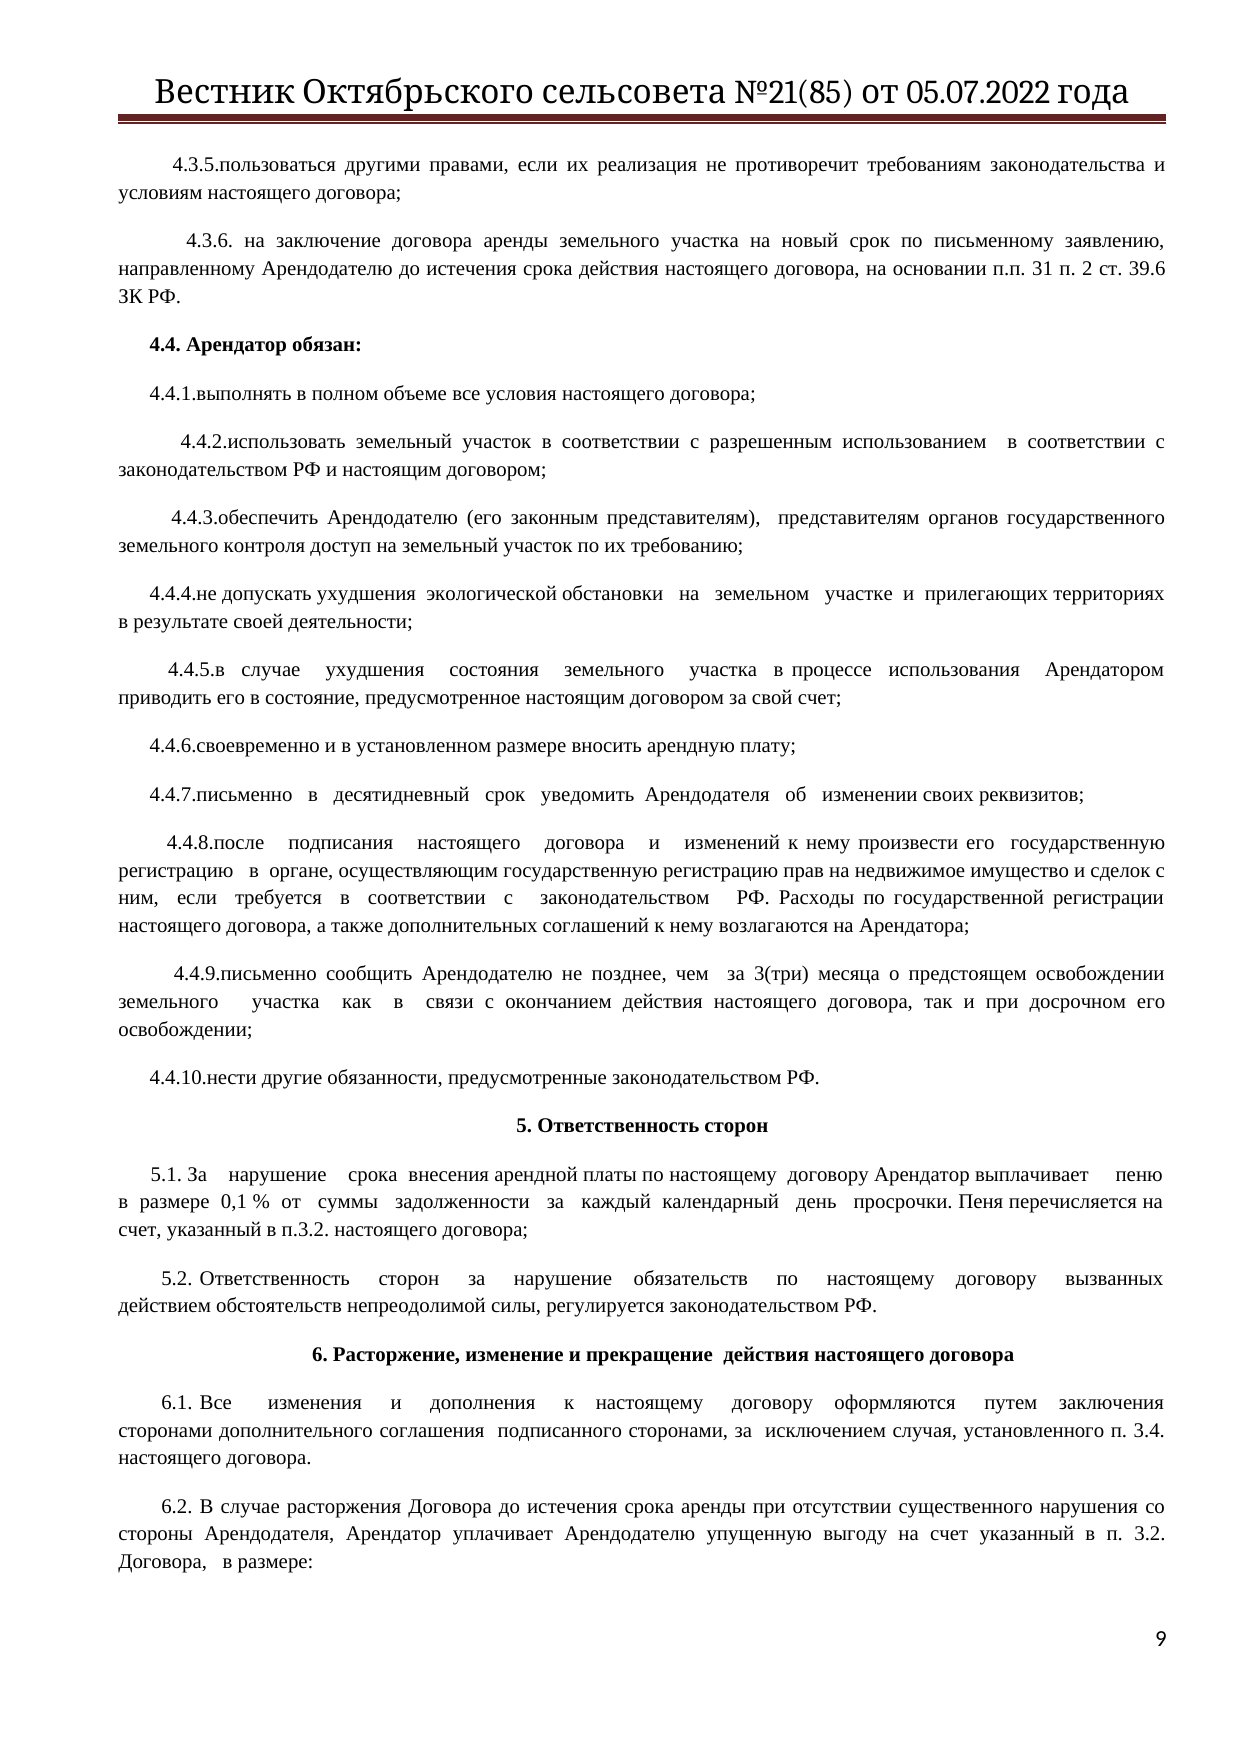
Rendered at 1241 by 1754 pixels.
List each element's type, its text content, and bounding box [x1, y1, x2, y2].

text 4.4.10.нести другие обязанности, предусмотренные законодательством РФ. [118, 1065, 1166, 1089]
text 6.1. Все изменения и дополнения к настоящему договору оформляются путем заключения сторонами дополнительного соглашения подписанного сторонами, за исключением случая, установленного п. 3.4. настоящего договора. [118, 1390, 1166, 1469]
text 4.4.6.своевременно и в установленном размере вносить арендную плату; [118, 733, 1166, 757]
text 4.4.5.в случае ухудшения состояния земельного участка в процессе использования Арендатором приводить его в состояние, предусмотренное настоящим договором за свой счет; [118, 657, 1166, 709]
text 4.4.7.письменно в десятидневный срок уведомить Арендодателя об изменении своих реквизитов; [118, 782, 1166, 806]
text 5.1. За нарушение срока внесения арендной платы по настоящему договору Арендатор выплачивает пеню в размере 0,1 % от суммы задолженности за каждый календарный день просрочки. Пеня перечисляется на счет, указанный в п.3.2. настоящего договора; [118, 1162, 1166, 1241]
text 4.4.9.письменно сообщить Арендодателю не позднее, чем за 3(три) месяца о предстоящем освобождении земельного участка как в связи с окончанием действия настоящего договора, так и при досрочном его освобождении; [118, 961, 1166, 1041]
text 6.2. В случае расторжения Договора до истечения срока аренды при отсутствии существенного нарушения со стороны Арендодателя, Арендатор уплачивает Арендодателю упущенную выгоду на счет указанный в п. 3.2. Договора, в размере: [118, 1493, 1166, 1573]
text 4.4.3.обеспечить Арендодателю (его законным представителям), представителям органов государственного земельного контроля доступ на земельный участок по их требованию; [118, 505, 1166, 557]
text 5.2. Ответственность сторон за нарушение обязательств по настоящему договору вызванных действием обстоятельств непреодолимой силы, регулируется законодательством РФ. [118, 1265, 1166, 1317]
text 4.4.1.выполнять в полном объеме все условия настоящего договора; [118, 381, 1166, 404]
text 5. Ответственность сторон [118, 1113, 1166, 1137]
text 4.4.4.не допускать ухудшения экологической обстановки на земельном участке и прилегающих территориях в результате своей деятельности; [118, 581, 1166, 633]
text 4.4.8.после подписания настоящего договора и изменений к нему произвести его государственную регистрацию в органе, осуществляющим государственную регистрацию прав на недвижимое имущество и сделок с ним, если требуется в соответствии с законодательством РФ. Расходы по государственной регистрации настоящего договора, а также дополнительных соглашений к нему возлагаются на Арендатора; [118, 830, 1166, 937]
text 4.3.6. на заключение договора аренды земельного участка на новый срок по письменному заявлению, направленному Арендодателю до истечения срока действия настоящего договора, на основании п.п. 31 п. 2 ст. 39.6 ЗК РФ. [118, 228, 1166, 308]
text 4.4.2.использовать земельный участок в соответствии с разрешенным использованием в соответствии с законодательством РФ и настоящим договором; [118, 429, 1166, 481]
text 4.3.5.пользоваться другими правами, если их реализация не противоречит требованиям законодательства и условиям настоящего договора; [118, 152, 1166, 204]
text 6. Расторжение, изменение и прекращение действия настоящего договора [118, 1341, 1166, 1366]
text 4.4. Арендатор обязан: [118, 332, 1166, 356]
